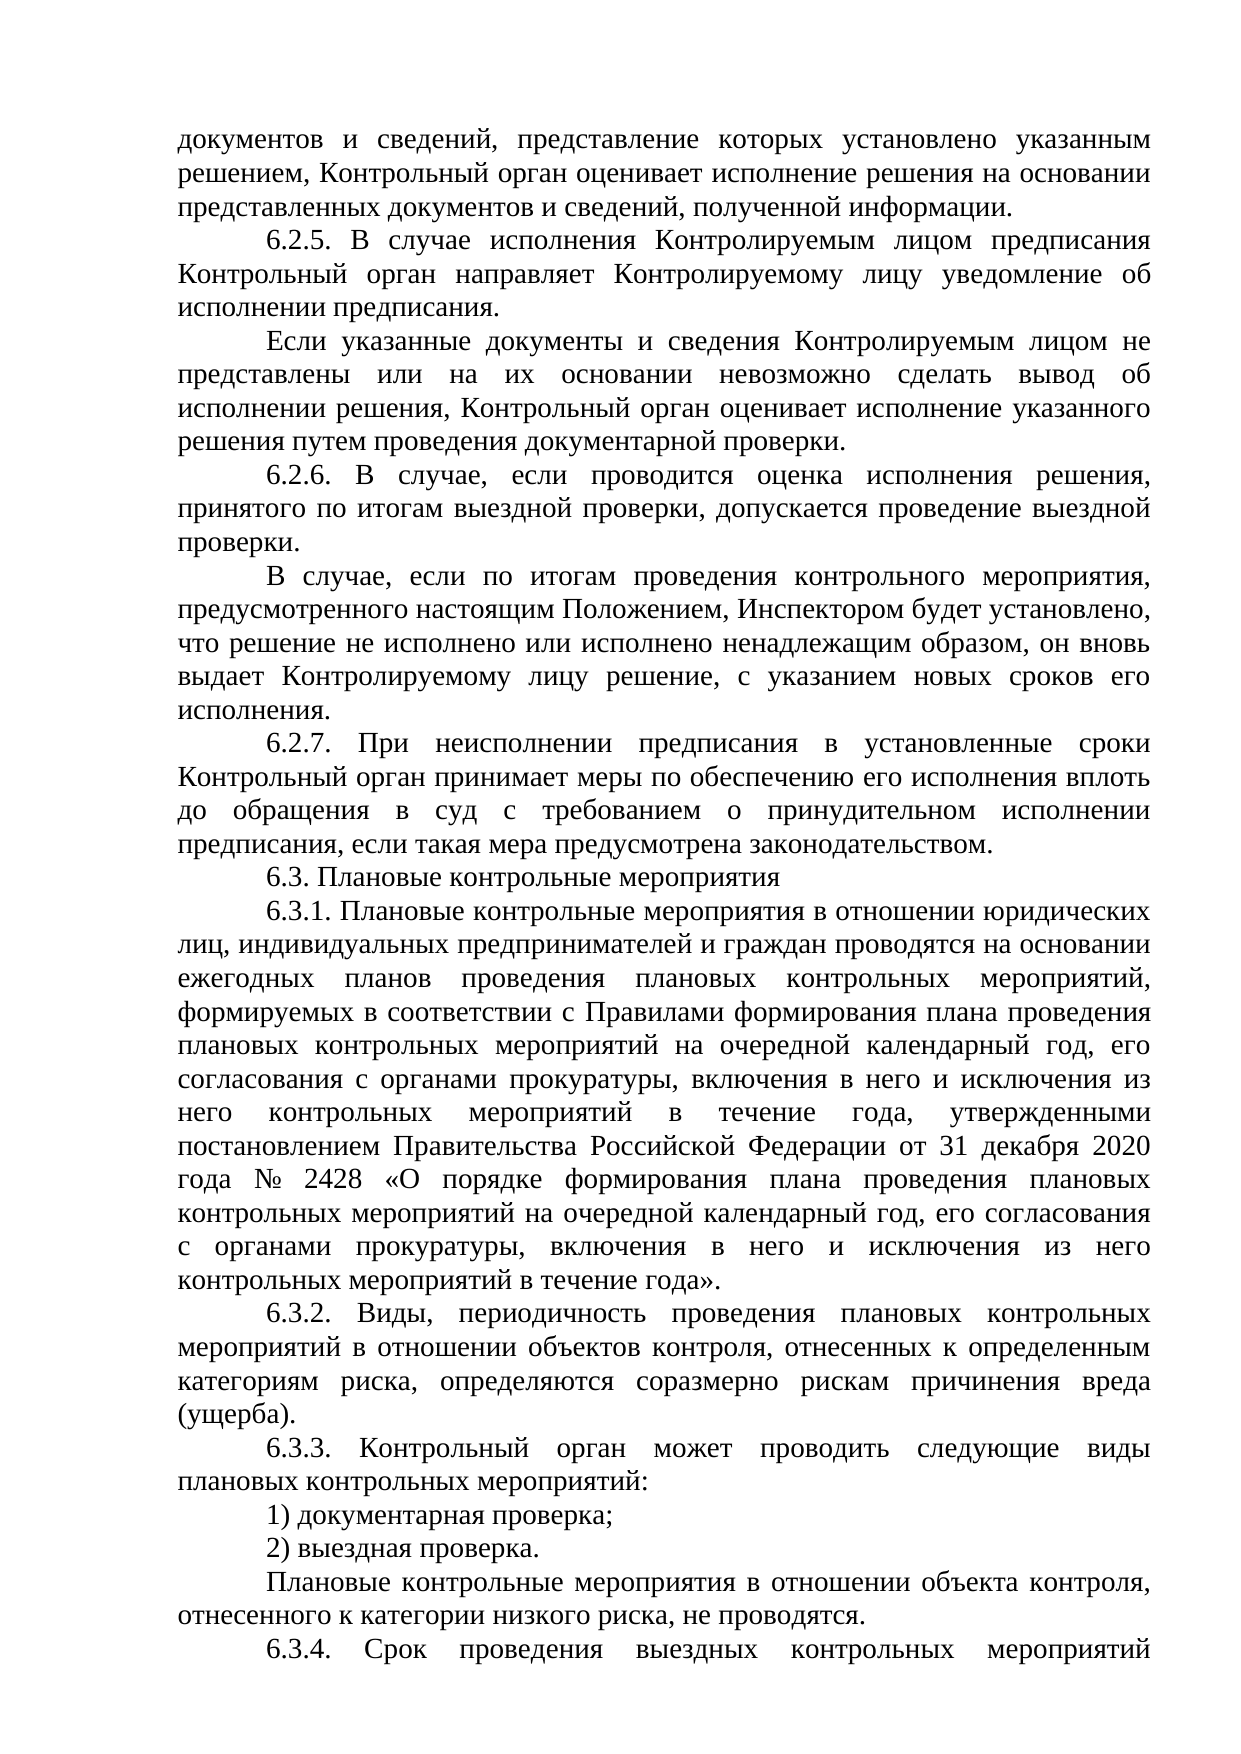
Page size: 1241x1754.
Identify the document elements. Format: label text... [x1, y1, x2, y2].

text 6.2.6. В случае, если проводится оценка исполнения решения, принятого по итогам выездной проверки, допускается проведение выездной проверки. [177, 457, 1152, 558]
text Если указанные документы и сведения Контролируемым лицом не представлены или на их основании невозможно сделать вывод об исполнении решения, Контрольный орган оценивает исполнение указанного решения путем проведения документарной проверки. [177, 323, 1152, 457]
text 1) документарная проверка; [177, 1497, 1152, 1530]
text Плановые контрольные мероприятия в отношении объекта контроля, отнесенного к категории низкого риска, не проводятся. [177, 1564, 1152, 1631]
text 6.2.7. При неисполнении предписания в установленные сроки Контрольный орган принимает меры по обеспечению его исполнения вплоть до обращения в суд с требованием о принудительном исполнении предписания, если такая мера предусмотрена законодательством. [177, 725, 1152, 859]
text 2) выездная проверка. [177, 1530, 1152, 1564]
text 6.3.1. Плановые контрольные мероприятия в отношении юридических лиц, индивидуальных предпринимателей и граждан проводятся на основании ежегодных планов проведения плановых контрольных мероприятий, формируемых в соответствии с Правилами формирования плана проведения плановых контрольных мероприятий на очередной календарный год, его согласования с органами прокуратуры, включения в него и исключения из него контрольных мероприятий в течение года, утвержденными постановлением Правительства Российской Федерации от 31 декабря 2020 года № 2428 «О порядке формирования плана проведения плановых контрольных мероприятий на очередной календарный год, его согласования с органами прокуратуры, включения в него и исключения из него контрольных мероприятий в течение года». [177, 893, 1152, 1296]
text 6.2.5. В случае исполнения Контролируемым лицом предписания Контрольный орган направляет Контролируемому лицу уведомление об исполнении предписания. [177, 222, 1152, 323]
text 6.3. Плановые контрольные мероприятия [177, 859, 1152, 893]
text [177, 1631, 1152, 1664]
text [177, 122, 1152, 222]
text 6.3.2. Виды, периодичность проведения плановых контрольных мероприятий в отношении объектов контроля, отнесенных к определенным категориям риска, определяются соразмерно рискам причинения вреда (ущерба). [177, 1296, 1152, 1430]
text 6.3.3. Контрольный орган может проводить следующие виды плановых контрольных мероприятий: [177, 1430, 1152, 1497]
text В случае, если по итогам проведения контрольного мероприятия, предусмотренного настоящим Положением, Инспектором будет установлено, что решение не исполнено или исполнено ненадлежащим образом, он вновь выдает Контролируемому лицу решение, с указанием новых сроков его исполнения. [177, 558, 1152, 725]
